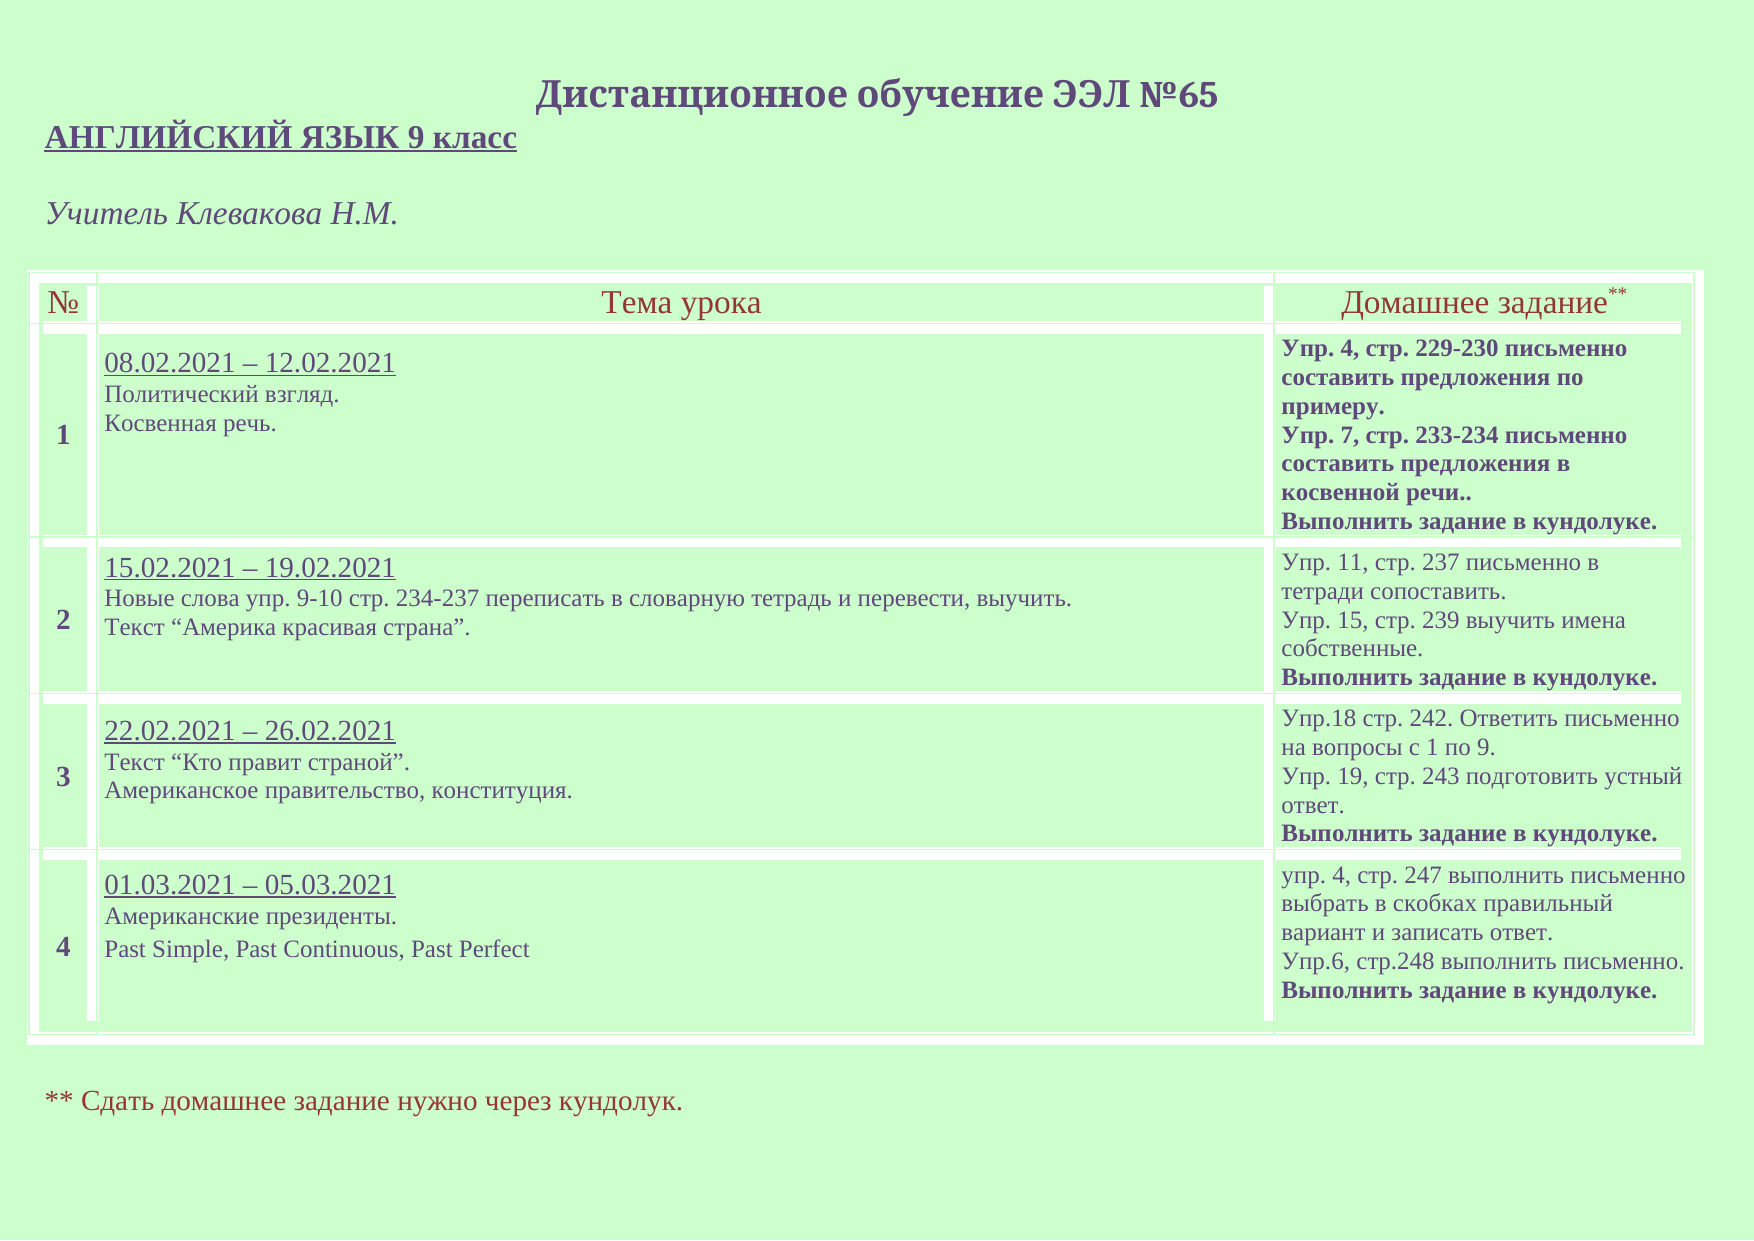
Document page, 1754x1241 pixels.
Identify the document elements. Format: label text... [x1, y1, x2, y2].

table_cell 4 [33, 847, 93, 1032]
table_cell Упр. 11, стр. 237 письменно в тетради сопоставить. Упр. 15, стр. 239 выучить имена собственные. Выполнить задание в кундолуке. [1270, 535, 1695, 691]
table_cell 1 [33, 321, 93, 535]
table_cell 08.02.2021 – 12.02.2021 Политический взгляд. Косвенная речь. [99, 334, 1264, 535]
table_header № [39, 283, 93, 321]
table_cell 01.03.2021 – 05.03.2021 Американские президенты. Past Simple, Past Continuous, Past Perfect [93, 847, 1270, 1032]
table_cell 15.02.2021 – 19.02.2021 Новые слова упр. 9-10 стр. 234-237 переписать в словарную тетрадь и перевести, выучить. Текст “Америка красивая страна”. [99, 547, 1264, 691]
table_header Тема урока [93, 272, 1270, 321]
table_cell 22.02.2021 – 26.02.2021 Текст “Кто правит страной”. Американское правительство, конституция. [99, 704, 1264, 847]
table_cell 2 [33, 535, 93, 691]
table_header Домашнее задание** [1270, 272, 1695, 321]
text ** Сдать домашнее задание нужно через кундолук. [44, 1083, 1709, 1117]
text Учитель Клевакова Н.М. [44, 193, 1709, 232]
table_cell Упр. 4, стр. 229-230 письменно составить предложения по примеру. Упр. 7, стр. 233-234 письменно составить предложения в косвенной речи.. Выполнить задание в кундолуке. [1270, 321, 1695, 535]
table_cell 3 [33, 691, 93, 847]
table_cell упр. 4, стр. 247 выполнить письменно выбрать в скобках правильный вариант и записать ответ. Упр.6, стр.248 выполнить письменно. Выполнить задание в кундолуке. [1270, 847, 1695, 1032]
text АНГЛИЙСКИЙ ЯЗЫК 9 класс [44, 117, 1709, 155]
table_cell Упр.18 стр. 242. Ответить письменно на вопросы с 1 по 9. Упр. 19, стр. 243 подготовить устный ответ. Выполнить задание в кундолуке. [1270, 691, 1695, 847]
